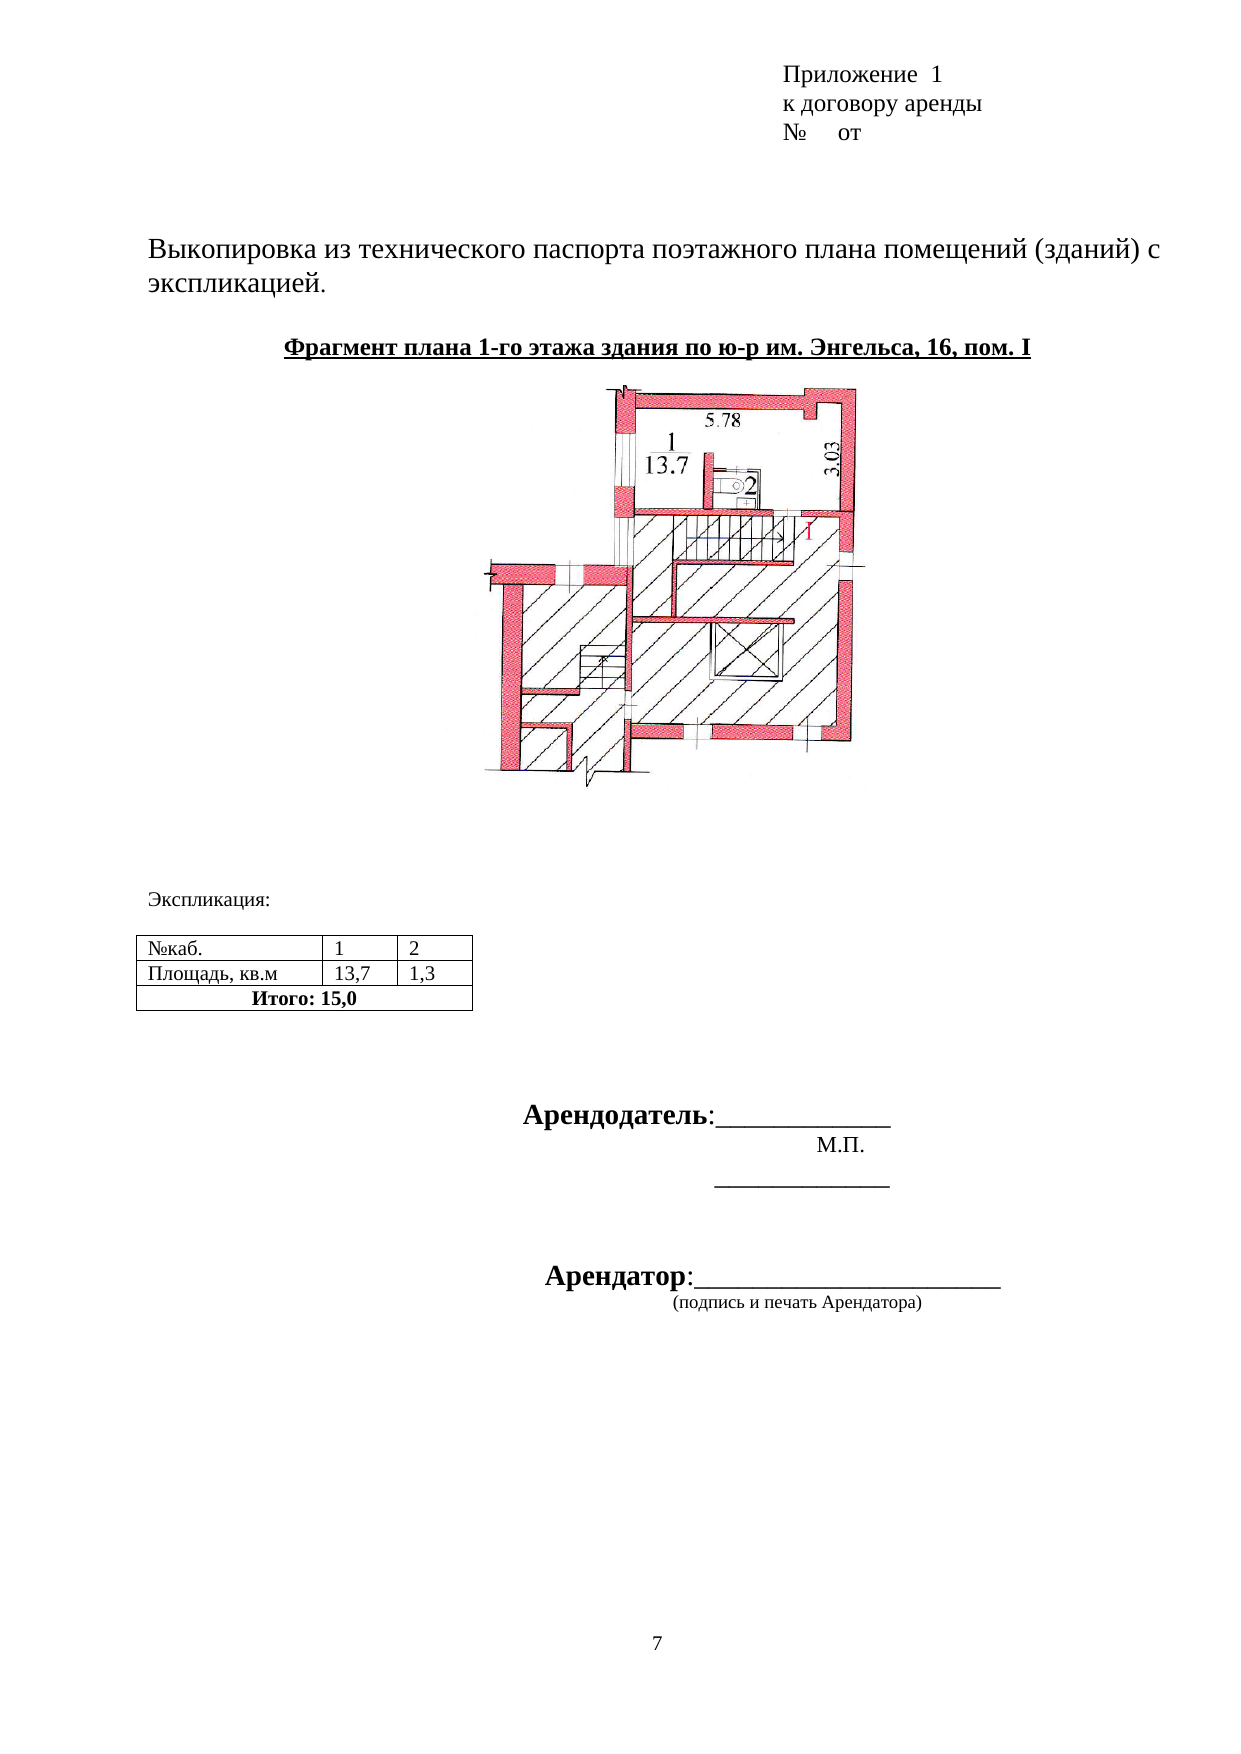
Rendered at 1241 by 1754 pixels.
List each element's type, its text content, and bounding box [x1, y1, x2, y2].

text Арендодатель:____________ [523, 1097, 1166, 1131]
text № от [783, 117, 1166, 145]
table_header 2 [398, 936, 472, 960]
text к договору аренды [783, 88, 1166, 117]
table_cell Итого: 15,0 [137, 986, 472, 1010]
table_header 1 [323, 936, 397, 960]
table_header №каб. [137, 936, 322, 960]
table_cell Площадь, кв.м [137, 961, 322, 985]
text Приложение 1 [748, 59, 1166, 88]
text ____________ [523, 1157, 1166, 1191]
table_cell 1,3 [398, 961, 472, 985]
text М.П. [523, 1131, 1166, 1157]
subtitle Фрагмент плана 1-го этажа здания по ю-р им. Энгельса, 16, пом. I [148, 332, 1166, 361]
text Выкопировка из технического паспорта поэтажного плана помещений (зданий) с экспликацией. [148, 232, 1166, 299]
table_cell 13,7 [323, 961, 397, 985]
text Арендатор:_____________________ [148, 1258, 1166, 1291]
text (подпись и печать Арендатора) [148, 1291, 1166, 1313]
text Экспликация: [148, 887, 1166, 911]
